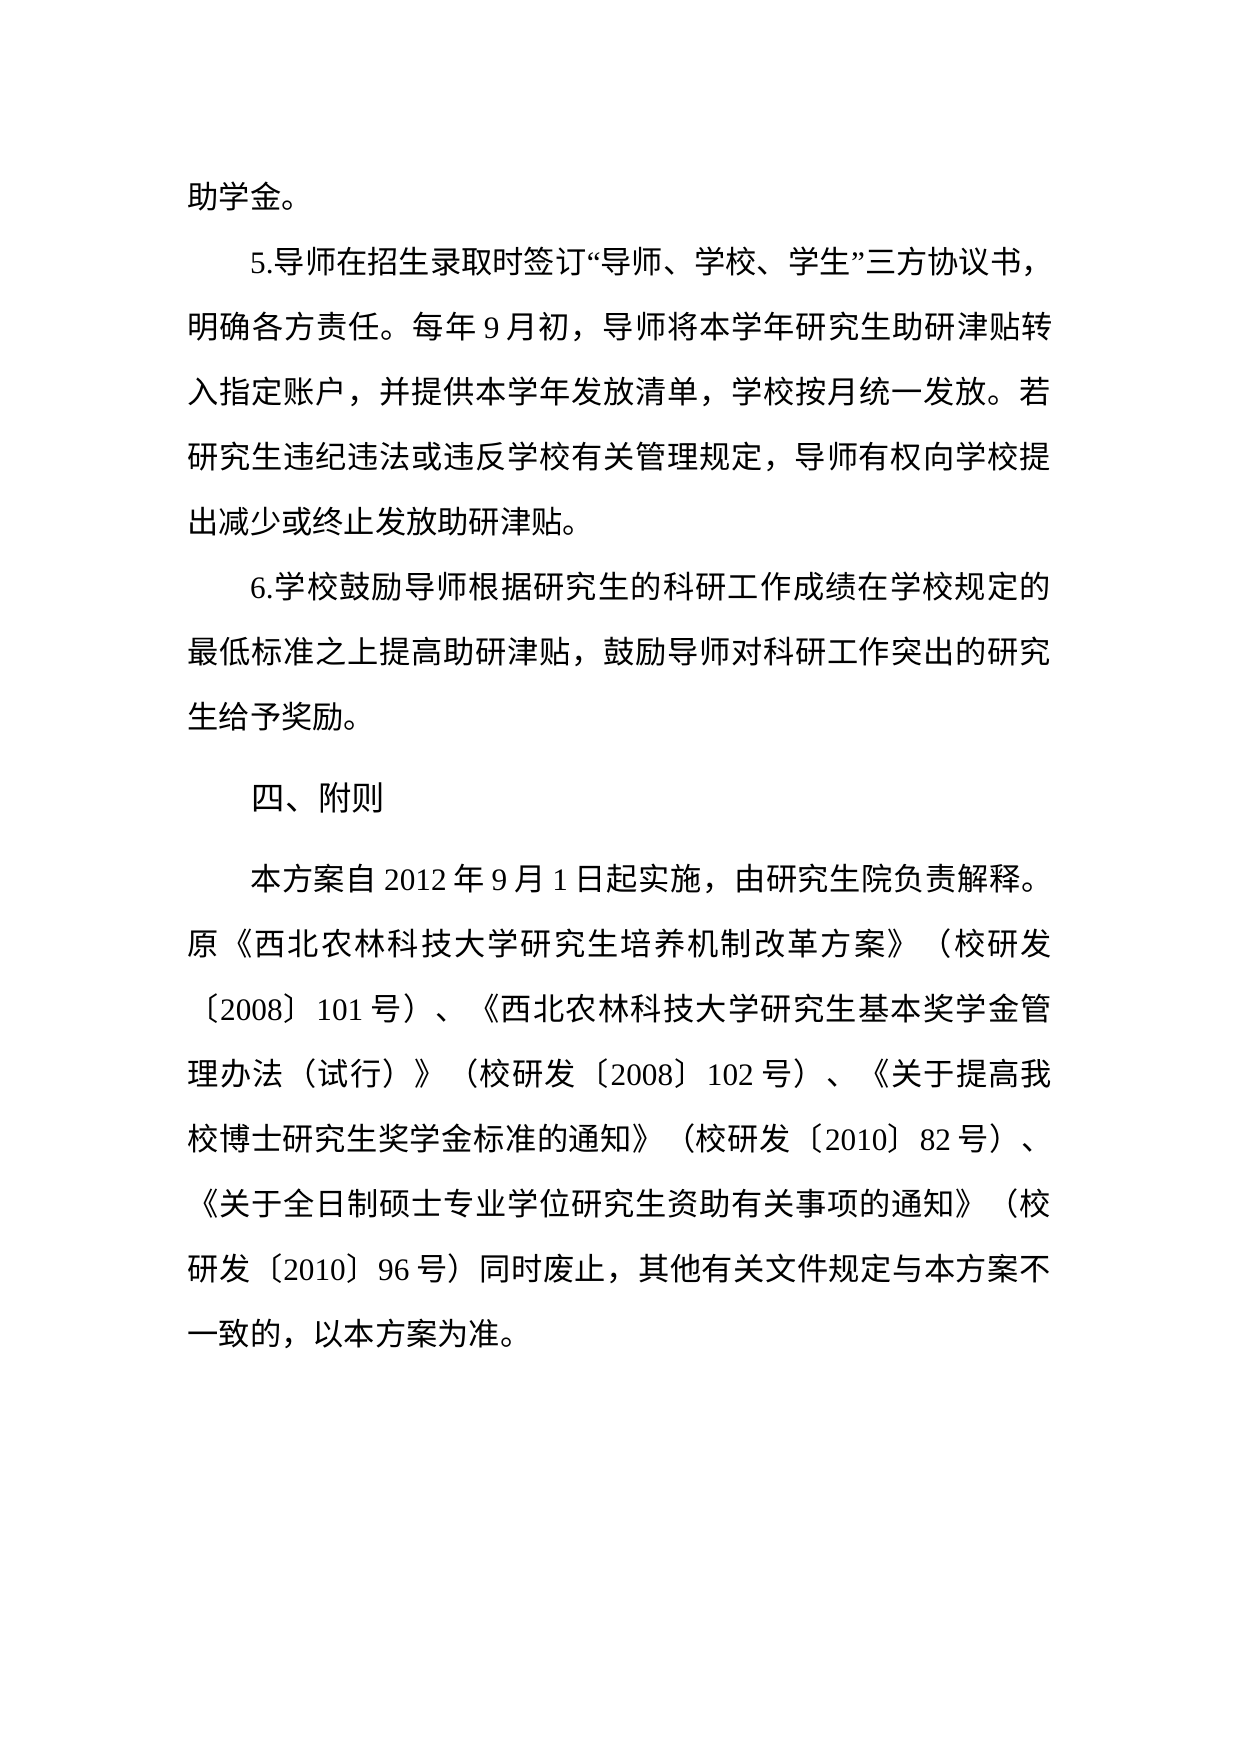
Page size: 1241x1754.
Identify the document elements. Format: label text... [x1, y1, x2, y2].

text 四、附则 [187, 763, 1053, 828]
text 本方案自实施，由研究生院负责解释。原《西北农林科技大学研究生培养机制改革方案》（校研发〔2008〕101号）、《西北农林科技大学研究生基本奖学金管理办法（试行）》（校研发〔2008〕102号）、《关于提高我校博士研究生奖学金标准的通知》（校研发〔2010〕82号）、《关于全日制硕士专业学位研究生资助有关事项的通知》（校研发〔2010〕96号）同时废止，其他有关文件规定与本方案不一致的，以本方案为准。 [187, 844, 1053, 1364]
text 5.导师在招生录取时签订“导师、学校、学生”三方协议书，明确各方责任。每年9月初，导师将本学年研究生助研津贴转入指定账户，并提供本学年发放清单，学校按月统一发放。若研究生违纪违法或违反学校有关管理规定，导师有权向学校提出减少或终止发放助研津贴。 [187, 227, 1053, 552]
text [187, 162, 1053, 227]
text 6.学校鼓励导师根据研究生的科研工作成绩在学校规定的最低标准之上提高助研津贴，鼓励导师对科研工作突出的研究生给予奖励。 [187, 552, 1053, 747]
